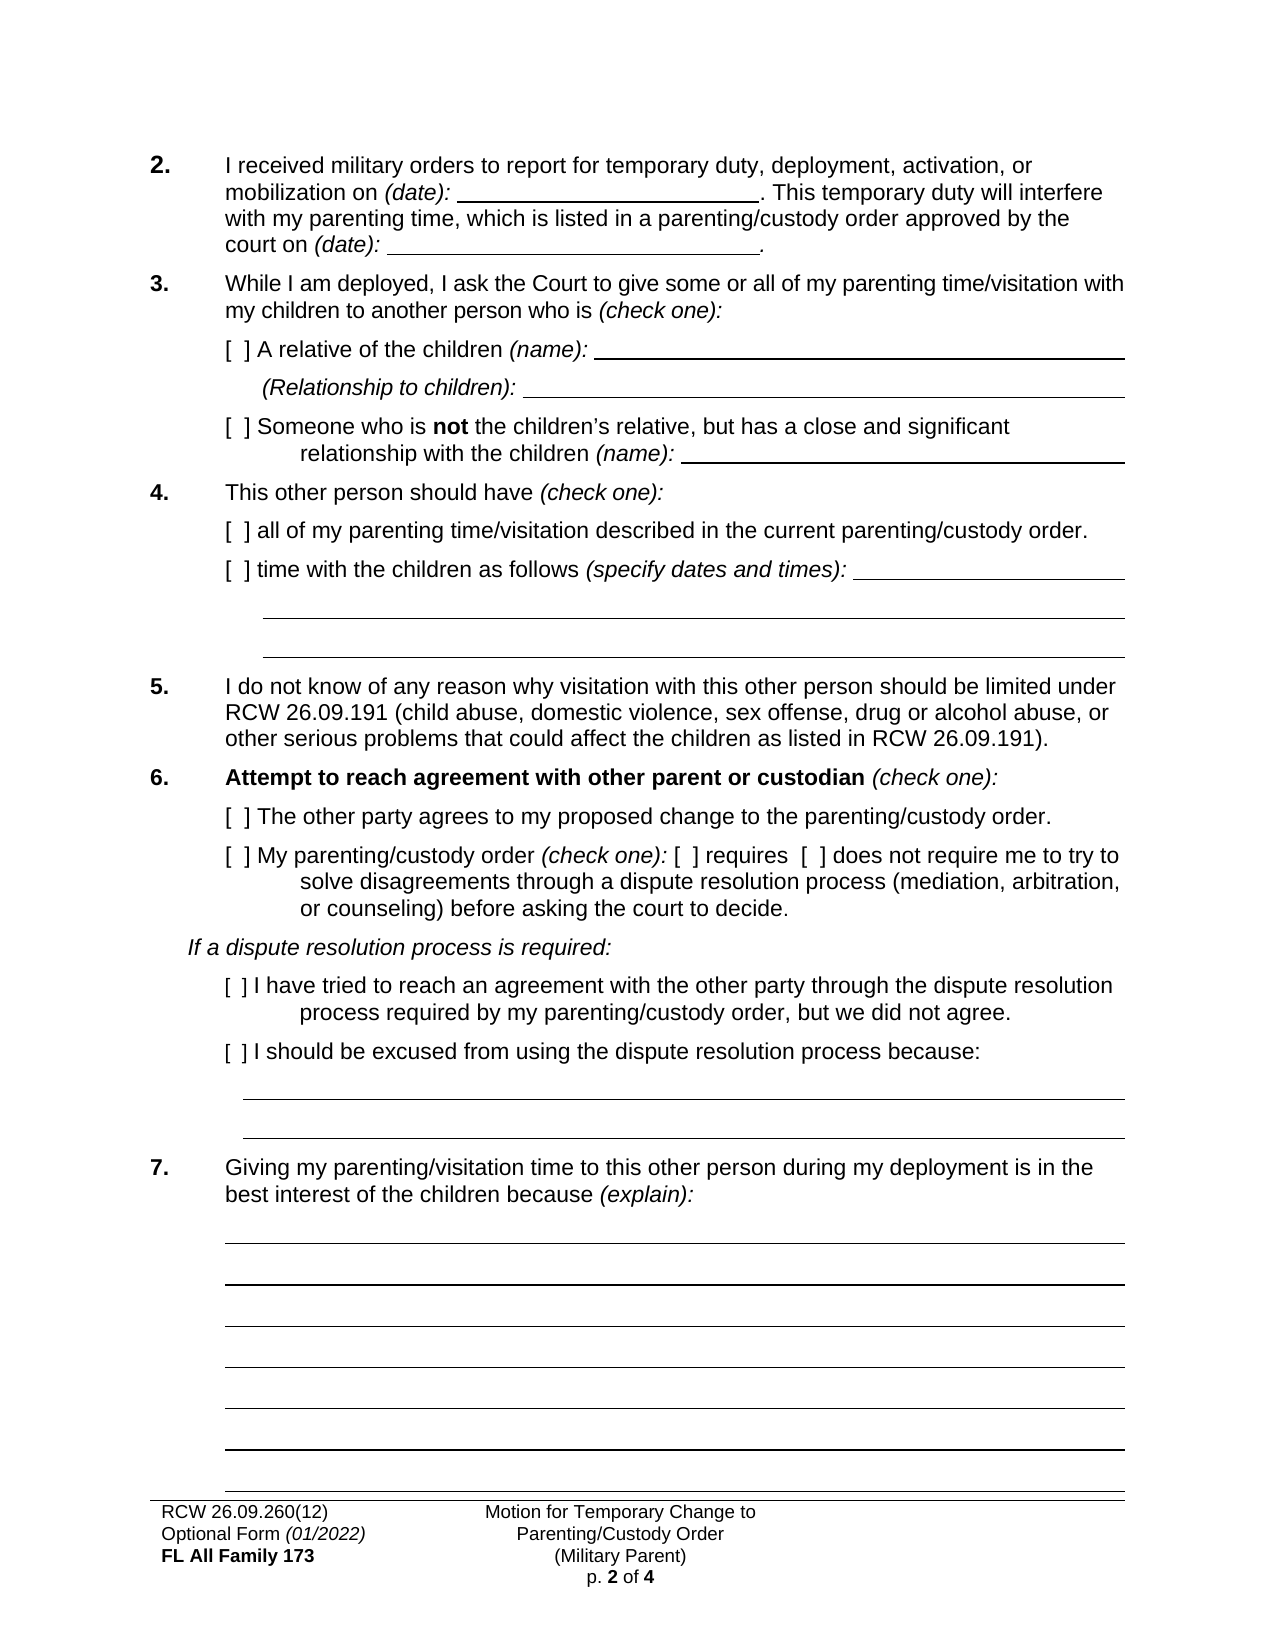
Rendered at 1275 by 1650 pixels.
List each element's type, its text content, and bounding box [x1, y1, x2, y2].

list 3. While I am deployed, I ask the Court to give some or all of my parenting time/visitation with my children to another person who is (check one): [150, 270, 1125, 323]
list 7. Giving my parenting/visitation time to this other person during my deployment is in the best interest of the children because (explain): [150, 1154, 1125, 1207]
text [ ] time with the children as follows (specify dates and times): [225, 556, 1125, 582]
text If a dispute resolution process is required: [187, 933, 1125, 960]
text [ ] all of my parenting time/visitation described in the current parenting/custody order. [225, 517, 1125, 544]
text [ ] My parenting/custody order (check one): [ ] requires [ ] does not require me to try to solve disagreements through a dispute resolution process (mediation, arbitration, or counseling) before asking the court to decide. [225, 842, 1125, 921]
list 6. Attempt to reach agreement with other parent or custodian (check one): [150, 764, 1125, 791]
list 5. I do not know of any reason why visitation with this other person should be limited under RCW 26.09.191 (child abuse, domestic violence, sex offense, drug or alcohol abuse, or other serious problems that could affect the children as listed in RCW 26.09.191). [150, 673, 1125, 752]
text [ ] A relative of the children (name): [225, 336, 1125, 362]
text [ ] The other party agrees to my proposed change to the parenting/custody order. [225, 803, 1125, 829]
text [ ] I have tried to reach an agreement with the other party through the dispute resolution process required by my parenting/custody order, but we did not agree. [224, 972, 1125, 1025]
list 2. I received military orders to report for temporary duty, deployment, activation, or mobilization on (date): . This temporary duty will interfere with my parenting time, which is listed in a parenting/custody order approved by the court on (date): . [150, 150, 1125, 258]
text [ ] Someone who is not the children’s relative, but has a close and significant relationship with the children (name): [225, 413, 1125, 466]
list 4. This other person should have (check one): [150, 478, 1125, 505]
text [ ] I should be excused from using the dispute resolution process because: [224, 1038, 1125, 1064]
text (Relationship to children): [262, 374, 1125, 401]
